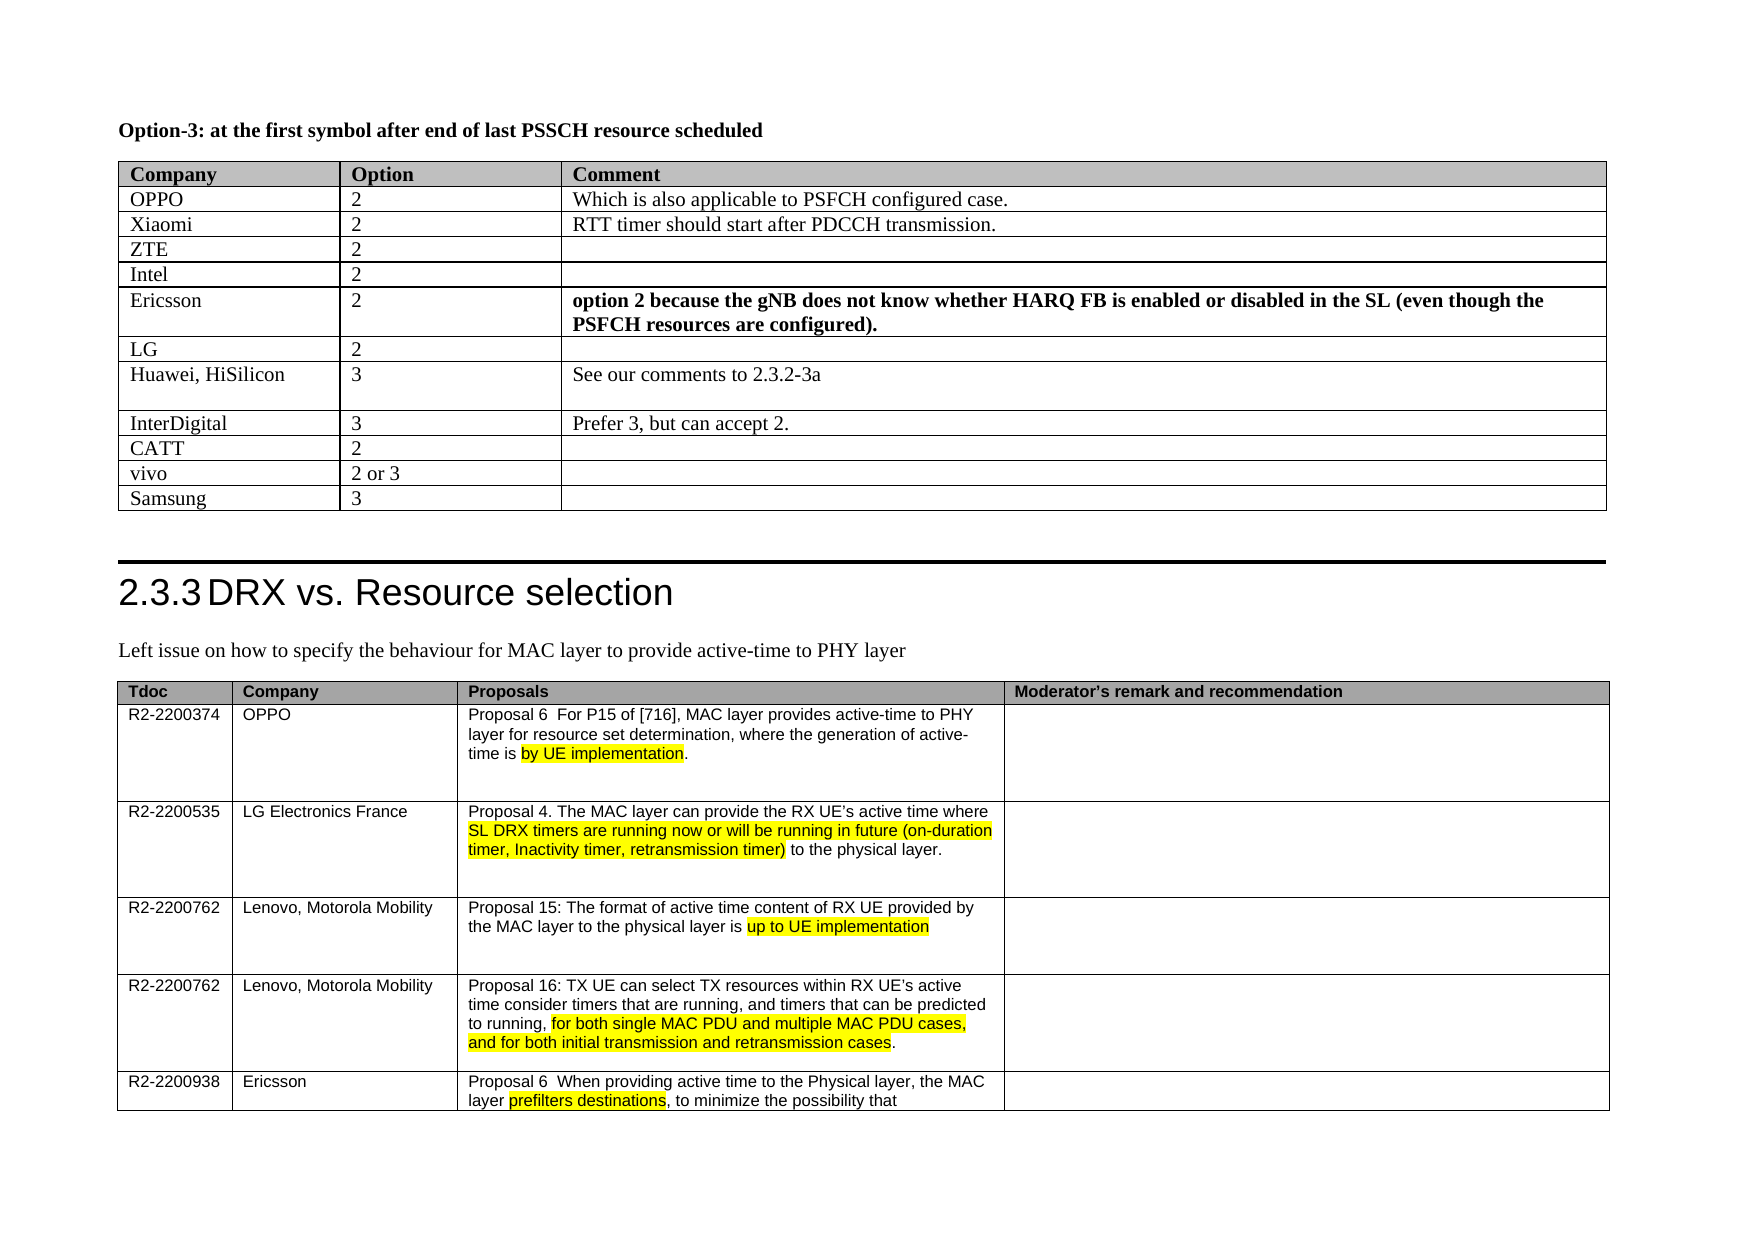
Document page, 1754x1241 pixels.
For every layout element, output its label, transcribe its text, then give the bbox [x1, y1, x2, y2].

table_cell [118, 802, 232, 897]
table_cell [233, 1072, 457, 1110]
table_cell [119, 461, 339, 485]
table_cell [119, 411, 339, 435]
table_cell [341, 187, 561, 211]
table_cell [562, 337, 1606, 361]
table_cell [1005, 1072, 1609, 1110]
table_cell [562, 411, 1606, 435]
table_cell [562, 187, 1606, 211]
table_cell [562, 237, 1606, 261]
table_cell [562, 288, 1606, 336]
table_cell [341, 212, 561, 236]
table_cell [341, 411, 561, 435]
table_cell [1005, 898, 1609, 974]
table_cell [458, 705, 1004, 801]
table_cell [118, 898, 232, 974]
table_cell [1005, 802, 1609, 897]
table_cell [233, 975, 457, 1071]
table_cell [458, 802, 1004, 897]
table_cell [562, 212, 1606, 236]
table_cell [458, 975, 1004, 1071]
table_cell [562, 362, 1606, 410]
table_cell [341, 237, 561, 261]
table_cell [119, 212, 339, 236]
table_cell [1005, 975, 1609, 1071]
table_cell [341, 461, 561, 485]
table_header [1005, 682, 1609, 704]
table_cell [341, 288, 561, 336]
subtitle DRX vs. Resource selection [118, 564, 1606, 613]
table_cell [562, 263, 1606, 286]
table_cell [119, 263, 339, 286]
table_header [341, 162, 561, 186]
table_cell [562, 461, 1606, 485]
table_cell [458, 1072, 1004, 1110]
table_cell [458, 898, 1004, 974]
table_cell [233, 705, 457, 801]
text Left issue on how to specify the behaviour for MAC layer to provide active-time to PHY layer [118, 638, 1606, 662]
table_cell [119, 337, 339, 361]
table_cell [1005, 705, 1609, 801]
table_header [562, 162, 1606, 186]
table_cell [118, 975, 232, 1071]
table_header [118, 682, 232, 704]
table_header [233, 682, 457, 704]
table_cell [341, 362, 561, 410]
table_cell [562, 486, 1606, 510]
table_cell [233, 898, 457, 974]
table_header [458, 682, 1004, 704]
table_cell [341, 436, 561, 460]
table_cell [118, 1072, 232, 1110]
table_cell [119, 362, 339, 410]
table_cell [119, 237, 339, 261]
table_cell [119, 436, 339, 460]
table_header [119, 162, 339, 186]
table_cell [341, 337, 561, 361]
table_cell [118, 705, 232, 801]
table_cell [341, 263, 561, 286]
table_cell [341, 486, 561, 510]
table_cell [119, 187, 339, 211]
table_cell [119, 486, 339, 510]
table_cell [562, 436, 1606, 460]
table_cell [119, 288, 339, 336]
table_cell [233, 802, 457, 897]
